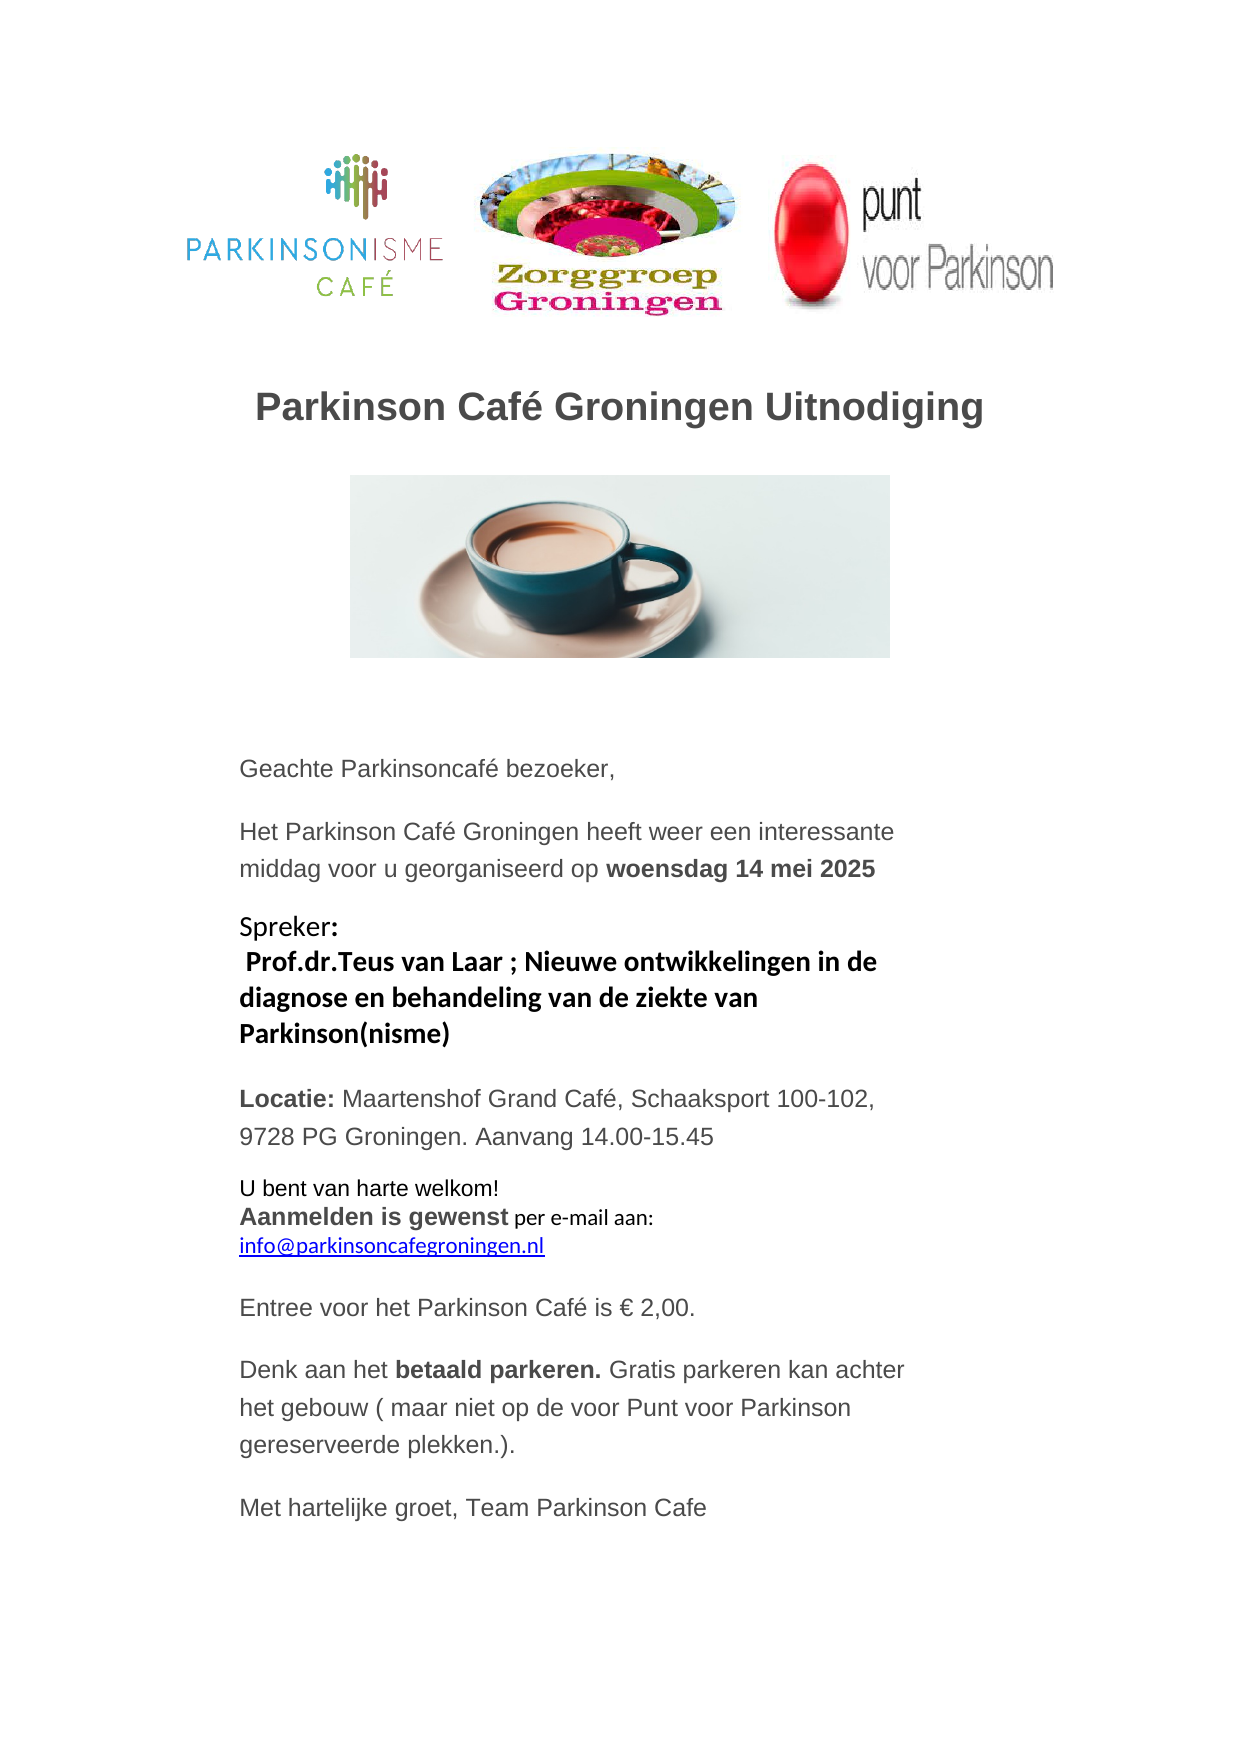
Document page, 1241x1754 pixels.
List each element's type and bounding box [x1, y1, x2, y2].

picture [175, 147, 455, 304]
picture [473, 147, 743, 317]
table_header [167, 148, 1073, 1585]
picture [350, 475, 890, 658]
picture [768, 155, 1075, 314]
